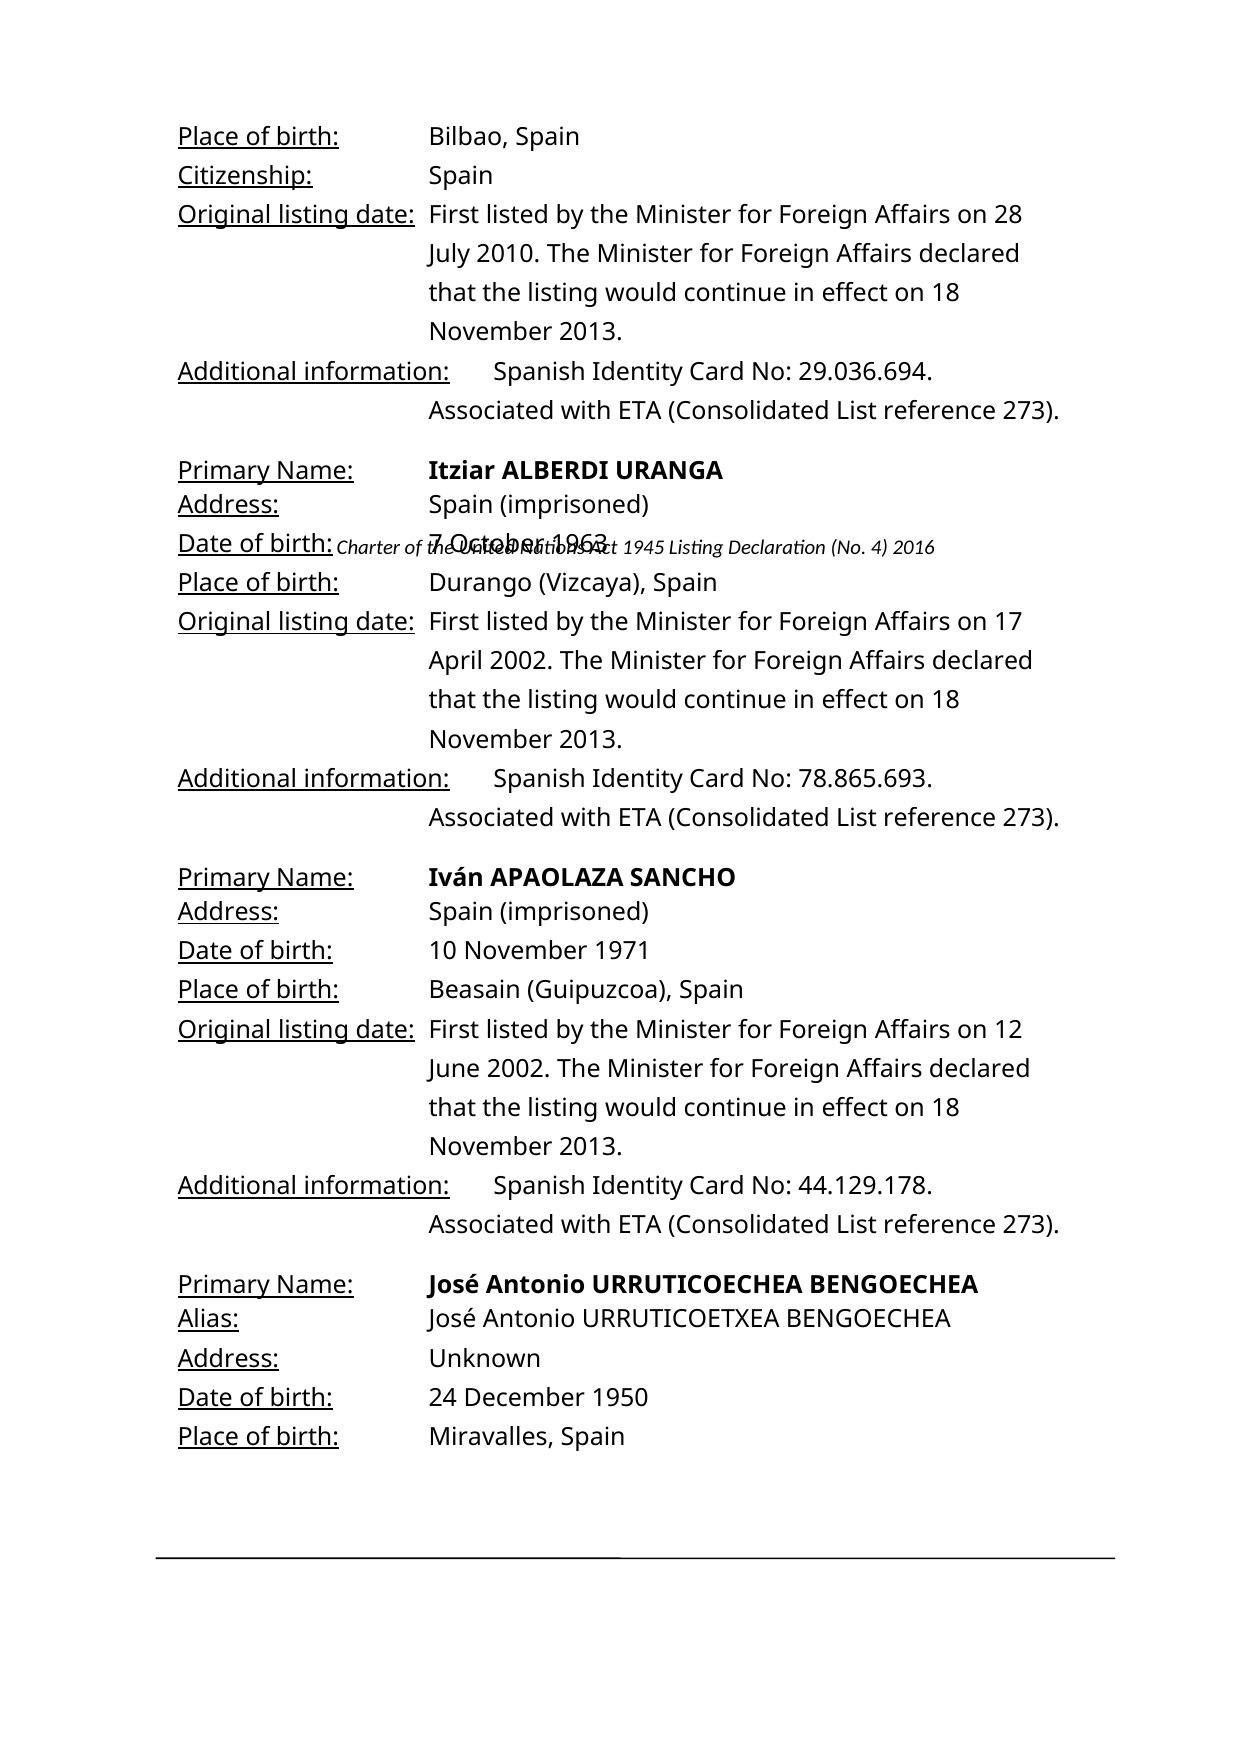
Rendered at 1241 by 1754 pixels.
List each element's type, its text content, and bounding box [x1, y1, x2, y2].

text Place of birth: Durango (Vizcaya), Spain [177, 565, 1063, 599]
text Primary Name: Itziar ALBERDI URANGA [177, 452, 1063, 486]
text Additional information: Spanish Identity Card No: 78.865.693. Associated with ETA (Consolidated List reference 273). [177, 761, 1063, 834]
text Place of birth: Bilbao, Spain [177, 118, 1063, 152]
text Place of birth: Miravalles, Spain [177, 1419, 1063, 1453]
text Additional information: Spanish Identity Card No: 44.129.178. Associated with ETA (Consolidated List reference 273). [177, 1168, 1063, 1241]
text Primary Name: José Antonio URRUTICOECHEA BENGOECHEA [177, 1267, 1063, 1301]
text Additional information: Spanish Identity Card No: 29.036.694. Associated with ETA (Consolidated List reference 273). [177, 353, 1063, 426]
text Original listing date: First listed by the Minister for Foreign Affairs on 28 July 2010. The Minister for Foreign Affairs declared that the listing would continue in effect on 18 November 2013. [177, 196, 1063, 348]
text Alias: José Antonio URRUTICOETXEA BENGOECHEA [177, 1301, 1063, 1335]
text Original listing date: First listed by the Minister for Foreign Affairs on 17 April 2002. The Minister for Foreign Affairs declared that the listing would continue in effect on 18 November 2013. [177, 604, 1063, 755]
text Address: Spain (imprisoned) [177, 486, 1063, 520]
text Citizenship: Spain [177, 157, 1063, 191]
text Date of birth: 10 November 1971 [177, 933, 1063, 967]
text Place of birth: Beasain (Guipuzcoa), Spain [177, 972, 1063, 1006]
text Date of birth: 7 October 1963 [177, 526, 1063, 559]
text Original listing date: First listed by the Minister for Foreign Affairs on 12 June 2002. The Minister for Foreign Affairs declared that the listing would continue in effect on 18 November 2013. [177, 1011, 1063, 1163]
text Address: Spain (imprisoned) [177, 894, 1063, 928]
text Primary Name: Iván APAOLAZA SANCHO [177, 860, 1063, 894]
text Address: Unknown [177, 1340, 1063, 1374]
text Date of birth: 24 December 1950 [177, 1379, 1063, 1413]
